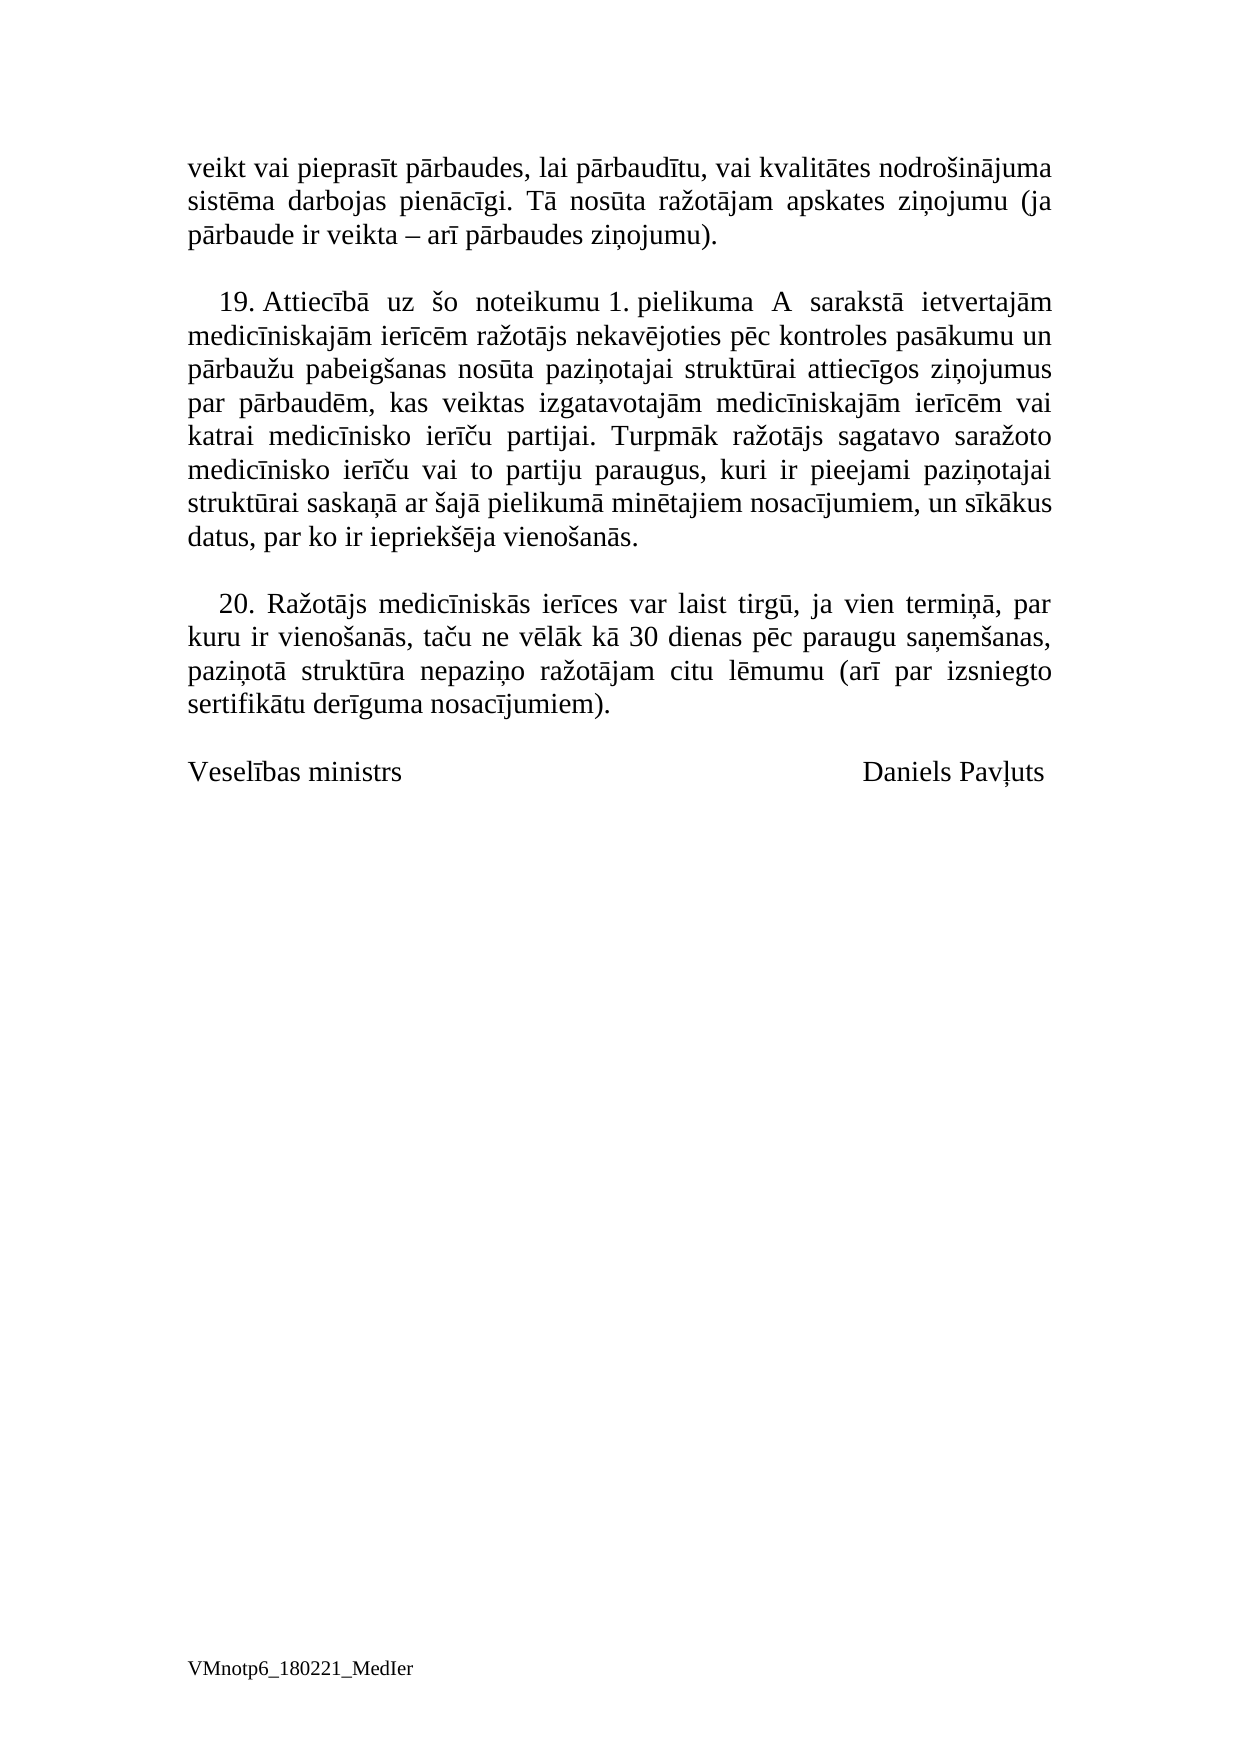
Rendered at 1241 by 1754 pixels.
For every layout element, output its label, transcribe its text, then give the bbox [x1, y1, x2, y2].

text 20. Ražotājs medicīniskās ierīces var laist tirgū, ja vien termiņā, par kuru ir vienošanās, taču ne vēlāk kā 30 dienas pēc paraugu saņemšanas, paziņotā struktūra nepaziņo ražotājam citu lēmumu (arī par izsniegto sertifikātu derīguma nosacījumiem). [187, 586, 1053, 720]
text Veselības ministrs Daniels Pavļuts [187, 754, 1053, 787]
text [187, 150, 1053, 251]
text 19. Attiecībā uz šo noteikumu 1. pielikuma A sarakstā ietvertajām medicīniskajām ierīcēm ražotājs nekavējoties pēc kontroles pasākumu un pārbaužu pabeigšanas nosūta paziņotajai struktūrai attiecīgos ziņojumus par pārbaudēm, kas veiktas izgatavotajām medicīniskajām ierīcēm vai katrai medicīnisko ierīču partijai. Turpmāk ražotājs sagatavo saražoto medicīnisko ierīču vai to partiju paraugus, kuri ir pieejami paziņotajai struktūrai saskaņā ar šajā pielikumā minētajiem nosacījumiem, un sīkākus datus, par ko ir iepriekšēja vienošanās. [187, 284, 1053, 552]
